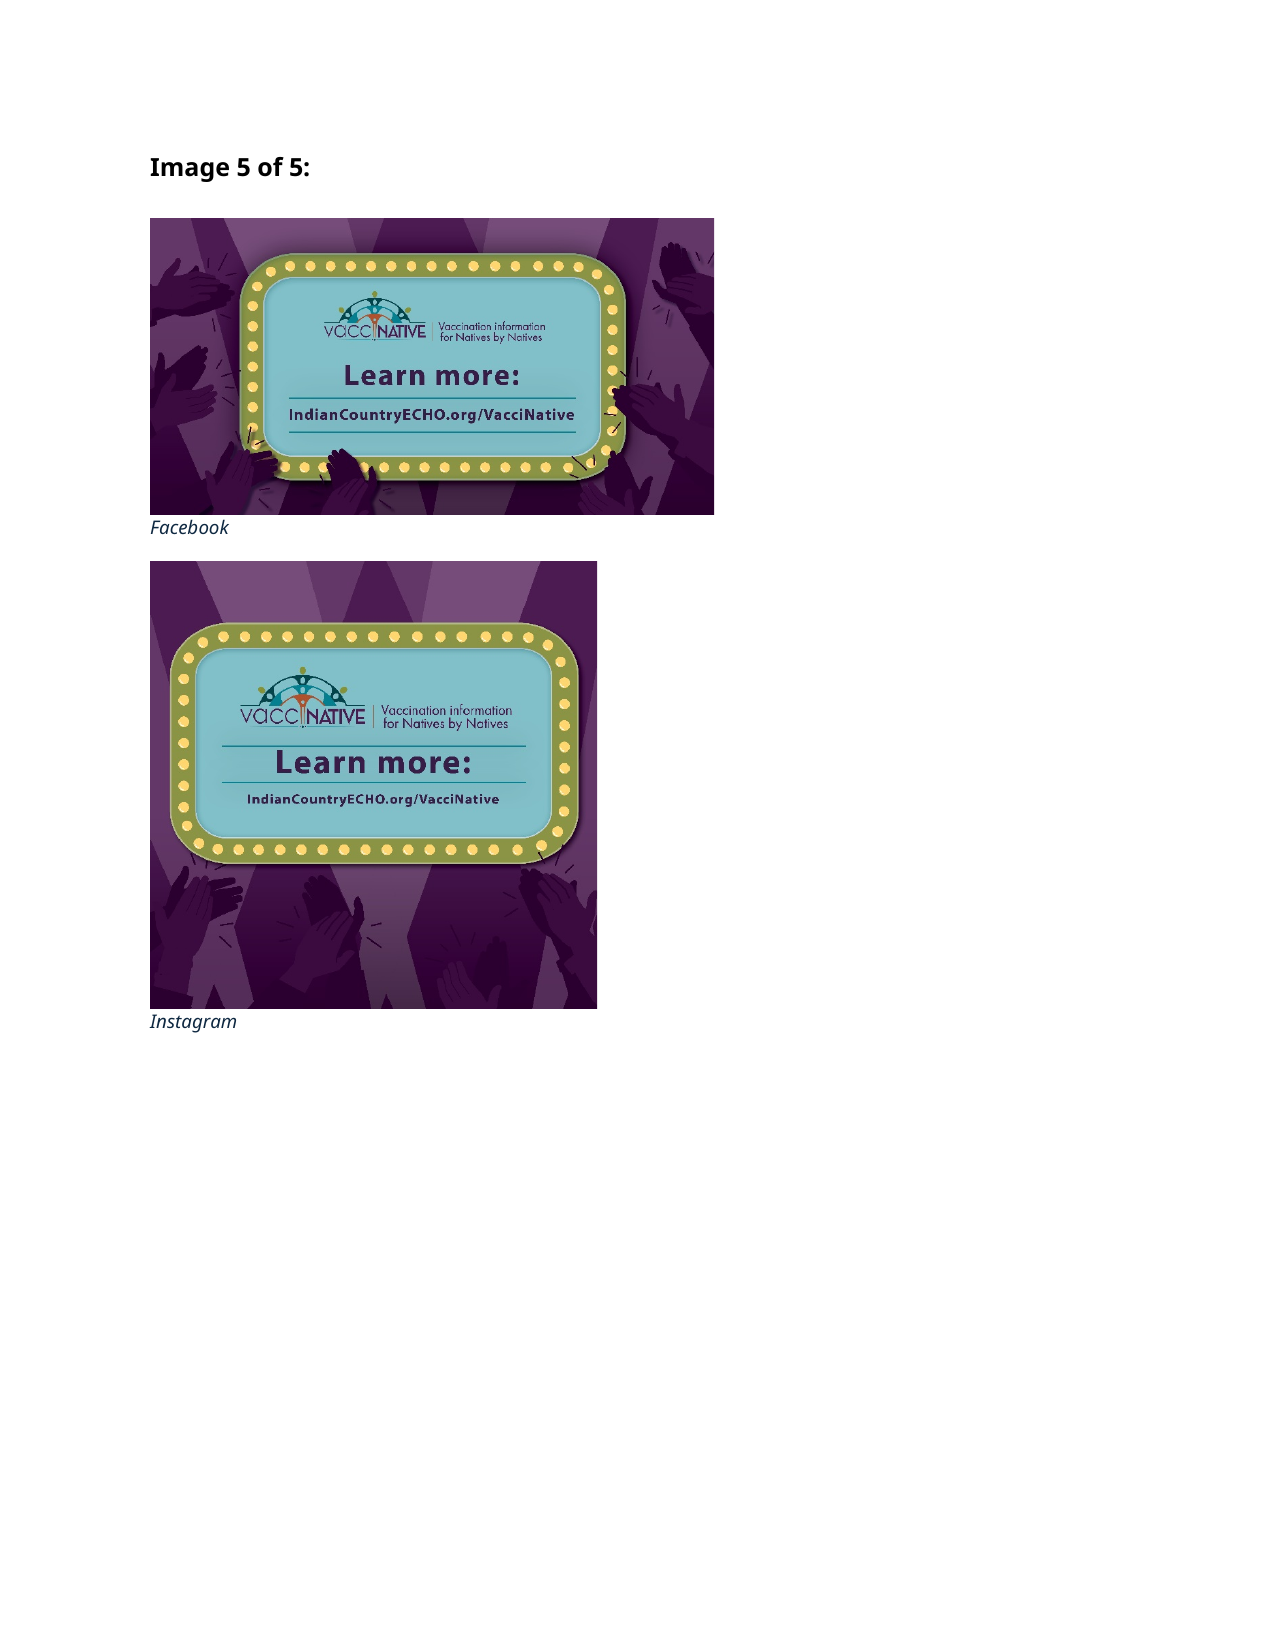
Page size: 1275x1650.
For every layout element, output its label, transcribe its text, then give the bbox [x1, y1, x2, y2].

text Facebook [150, 514, 1125, 540]
picture [150, 218, 715, 515]
picture [150, 561, 598, 1009]
text Instagram [150, 1008, 1125, 1034]
text Image 5 of 5: [150, 150, 1125, 184]
